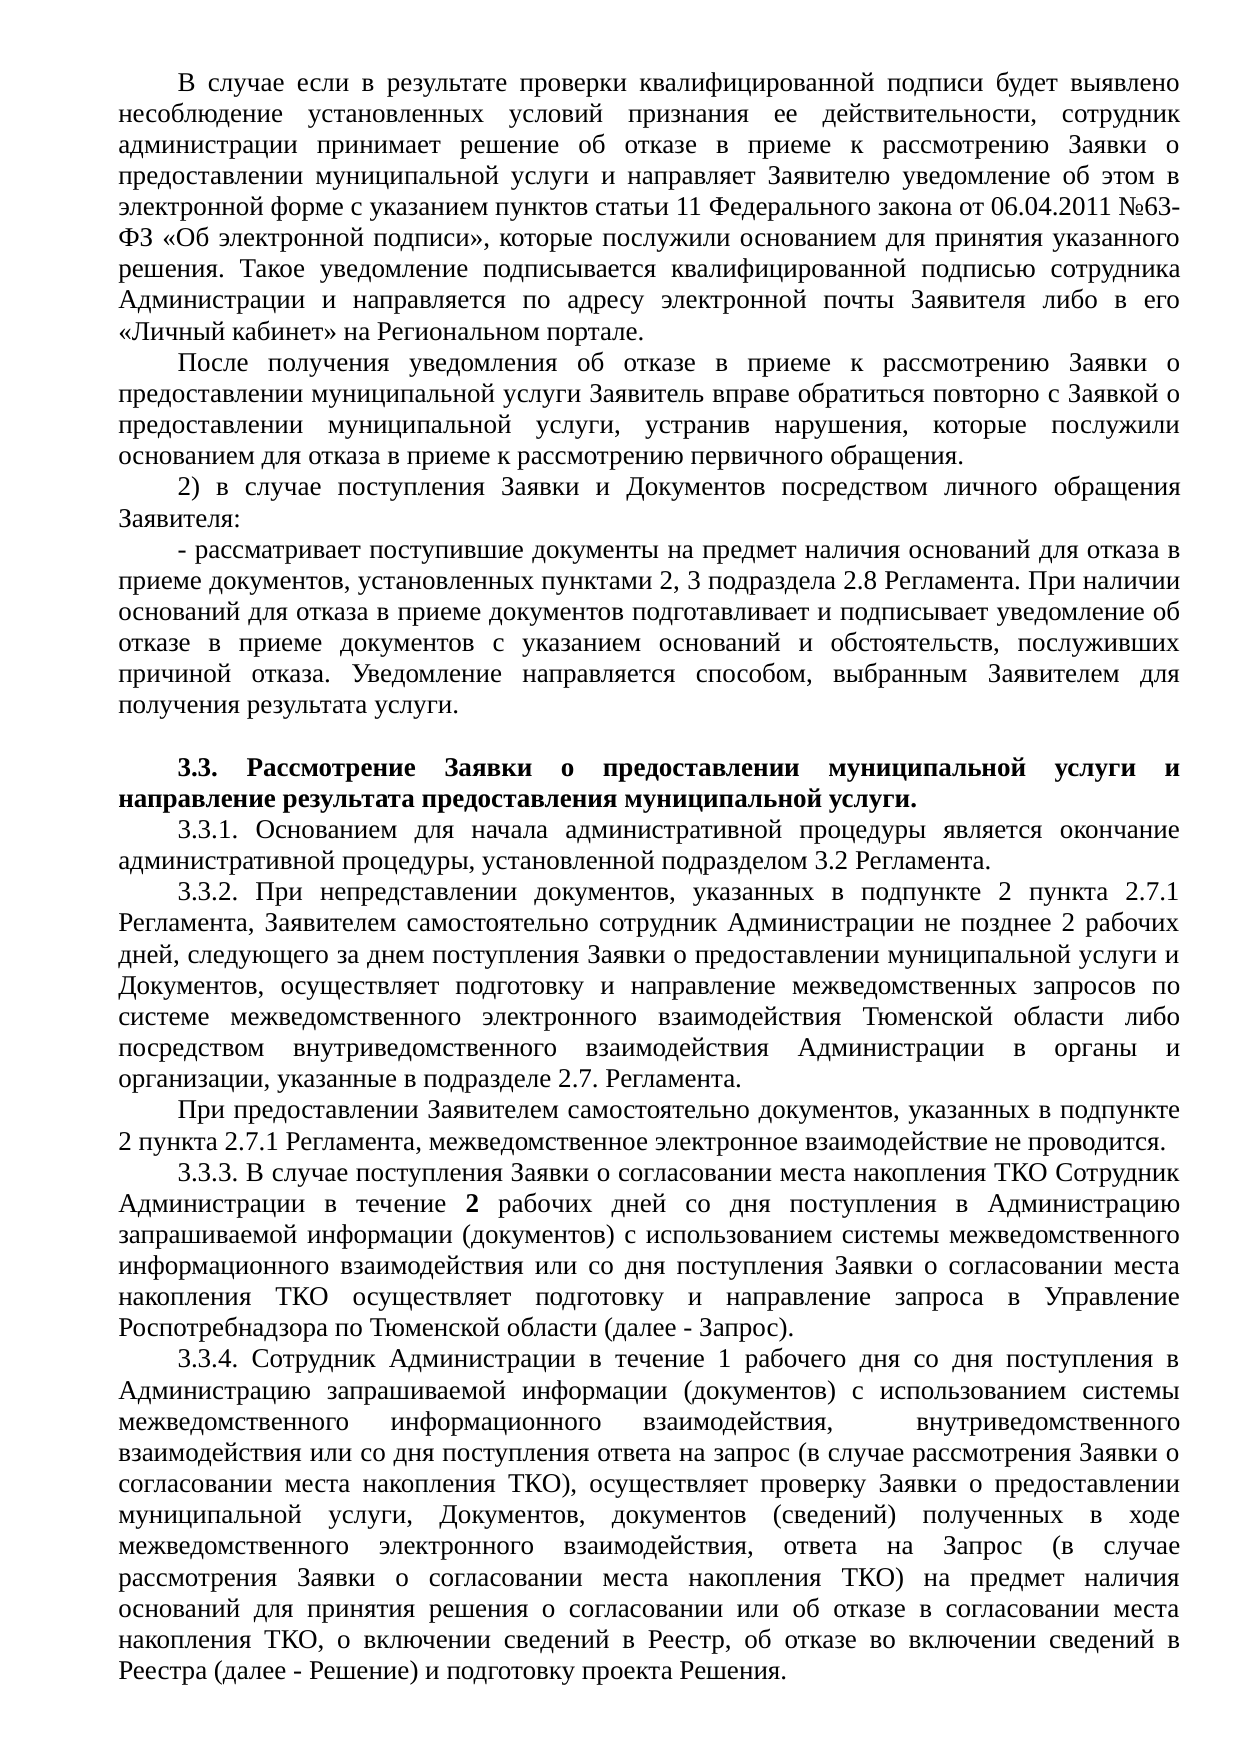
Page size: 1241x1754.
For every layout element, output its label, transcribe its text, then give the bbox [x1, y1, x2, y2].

text 3.3.2. При непредставлении документов, указанных в подпункте 2 пункта 2.7.1 Регламента, Заявителем самостоятельно сотрудник Администрации не позднее 2 рабочих дней, следующего за днем поступления Заявки о предоставлении муниципальной услуги и Документов, осуществляет подготовку и направление межведомственных запросов по системе межведомственного электронного взаимодействия Тюменской области либо посредством внутриведомственного взаимодействия Администрации в органы и организации, указанные в подразделе 2.7. Регламента. [118, 875, 1181, 1093]
text 3.3.1. Основанием для начала административной процедуры является окончание административной процедуры, установленной подразделом 3.2 Регламента. [118, 813, 1181, 875]
text В случае если в результате проверки квалифицированной подписи будет выявлено несоблюдение установленных условий признания ее действительности, сотрудник администрации принимает решение об отказе в приеме к рассмотрению Заявки о предоставлении муниципальной услуги и направляет Заявителю уведомление об этом в электронной форме с указанием пунктов статьи 11 Федерального закона от 06.04.2011 №63-ФЗ «Об электронной подписи», которые послужили основанием для принятия указанного решения. Такое уведомление подписывается квалифицированной подписью сотрудника Администрации и направляется по адресу электронной почты Заявителя либо в его «Личный кабинет» на Региональном портале. [118, 66, 1181, 346]
text 3.3.3. В случае поступления Заявки о согласовании места накопления ТКО Сотрудник Администрации в течение 2 рабочих дней со дня поступления в Администрацию запрашиваемой информации (документов) с использованием системы межведомственного информационного взаимодействия или со дня поступления Заявки о согласовании места накопления ТКО осуществляет подготовку и направление запроса в Управление Роспотребнадзора по Тюменской области (далее - Запрос). [118, 1156, 1181, 1343]
text 3.3. Рассмотрение Заявки о предоставлении муниципальной услуги и направление результата предоставления муниципальной услуги. [118, 751, 1181, 813]
text 2) в случае поступления Заявки и Документов посредством личного обращения Заявителя: [118, 471, 1181, 533]
text 3.3.4. Сотрудник Администрации в течение 1 рабочего дня со дня поступления в Администрацию запрашиваемой информации (документов) с использованием системы межведомственного информационного взаимодействия, внутриведомственного взаимодействия или со дня поступления ответа на запрос (в случае рассмотрения Заявки о согласовании места накопления ТКО), осуществляет проверку Заявки о предоставлении муниципальной услуги, Документов, документов (сведений) полученных в ходе межведомственного электронного взаимодействия, ответа на Запрос (в случае рассмотрения Заявки о согласовании места накопления ТКО) на предмет наличия оснований для принятия решения о согласовании или об отказе в согласовании места накопления ТКО, о включении сведений в Реестр, об отказе во включении сведений в Реестра (далее - Решение) и подготовку проекта Решения. [118, 1343, 1181, 1685]
text При предоставлении Заявителем самостоятельно документов, указанных в подпункте 2 пункта 2.7.1 Регламента, межведомственное электронное взаимодействие не проводится. [118, 1093, 1181, 1156]
text После получения уведомления об отказе в приеме к рассмотрению Заявки о предоставлении муниципальной услуги Заявитель вправе обратиться повторно с Заявкой о предоставлении муниципальной услуги, устранив нарушения, которые послужили основанием для отказа в приеме к рассмотрению первичного обращения. [118, 346, 1181, 471]
text - рассматривает поступившие документы на предмет наличия оснований для отказа в приеме документов, установленных пунктами 2, 3 подраздела 2.8 Регламента. При наличии оснований для отказа в приеме документов подготавливает и подписывает уведомление об отказе в приеме документов с указанием оснований и обстоятельств, послуживших причиной отказа. Уведомление направляется способом, выбранным Заявителем для получения результата услуги. [118, 533, 1181, 720]
